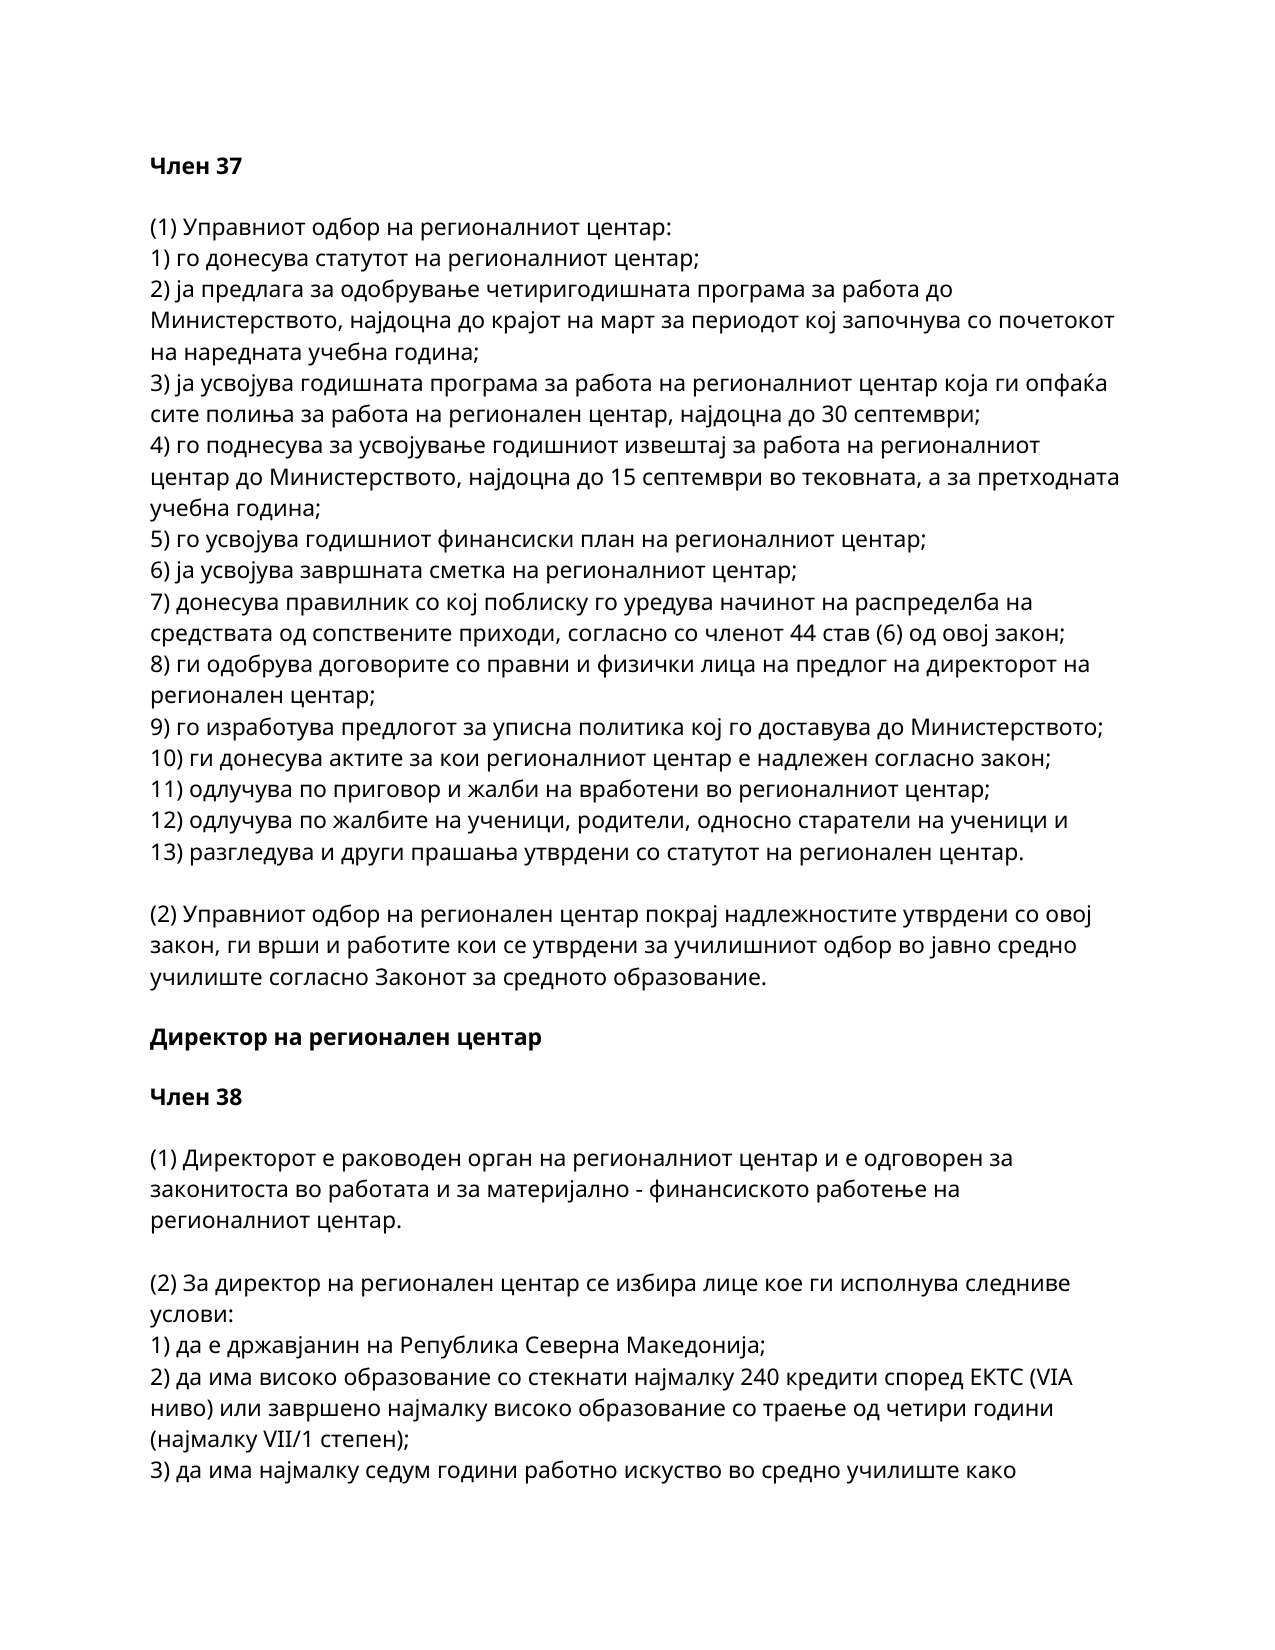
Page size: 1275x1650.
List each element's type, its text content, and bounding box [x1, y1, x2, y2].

text Член 37 [150, 150, 1125, 181]
text (1) Управниот одбор на регионалниот центар: 1) го донесува статутот на регионалниот центар; 2) ја предлага за одобрување четиригодишната програма за работа до Министерството, најдоцна до крајот на март за периодот кој започнува со почетокот на наредната учебна година; 3) ја усвојува годишната програма за работа на регионалниот центар која ги опфаќа сите полиња за работа на регионален центар, најдоцна до 30 септември; 4) го поднесува за усвојување годишниот извештај за работа на регионалниот центар до Министерството, најдоцна до 15 септември во тековната, а за претходната учебна година; 5) го усвојува годишниот финансиски план на регионалниот центар; 6) ја усвојува завршната сметка на регионалниот центар; 7) донесува правилник со кој поблиску го уредува начинот на распределба на средствата од сопствените приходи, согласно со членот 44 став (6) од овој закон; 8) ги одобрува договорите со правни и физички лица на предлог на директорот на регионален центар; 9) го изработува предлогот за уписна политика кој го доставува до Министерството; 10) ги донесува актите за кои регионалниот центар е надлежен согласно закон; 11) одлучува по приговор и жалби на вработени во регионалниот центар; 12) одлучува по жалбите на ученици, родители, односно старатели на ученици и 13) разгледува и други прашања утврдени со статутот на регионален центар. (2) Управниот одбор на регионален центар покрај надлежностите утврдени со овој закон, ги врши и работите кои се утврдени за училишниот одбор во јавно средно училиште согласно Законот за средното образование. [150, 210, 1125, 992]
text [150, 1142, 1125, 1485]
text Член 38 [150, 1081, 1125, 1112]
text Директор на регионален центар [150, 1021, 1125, 1052]
